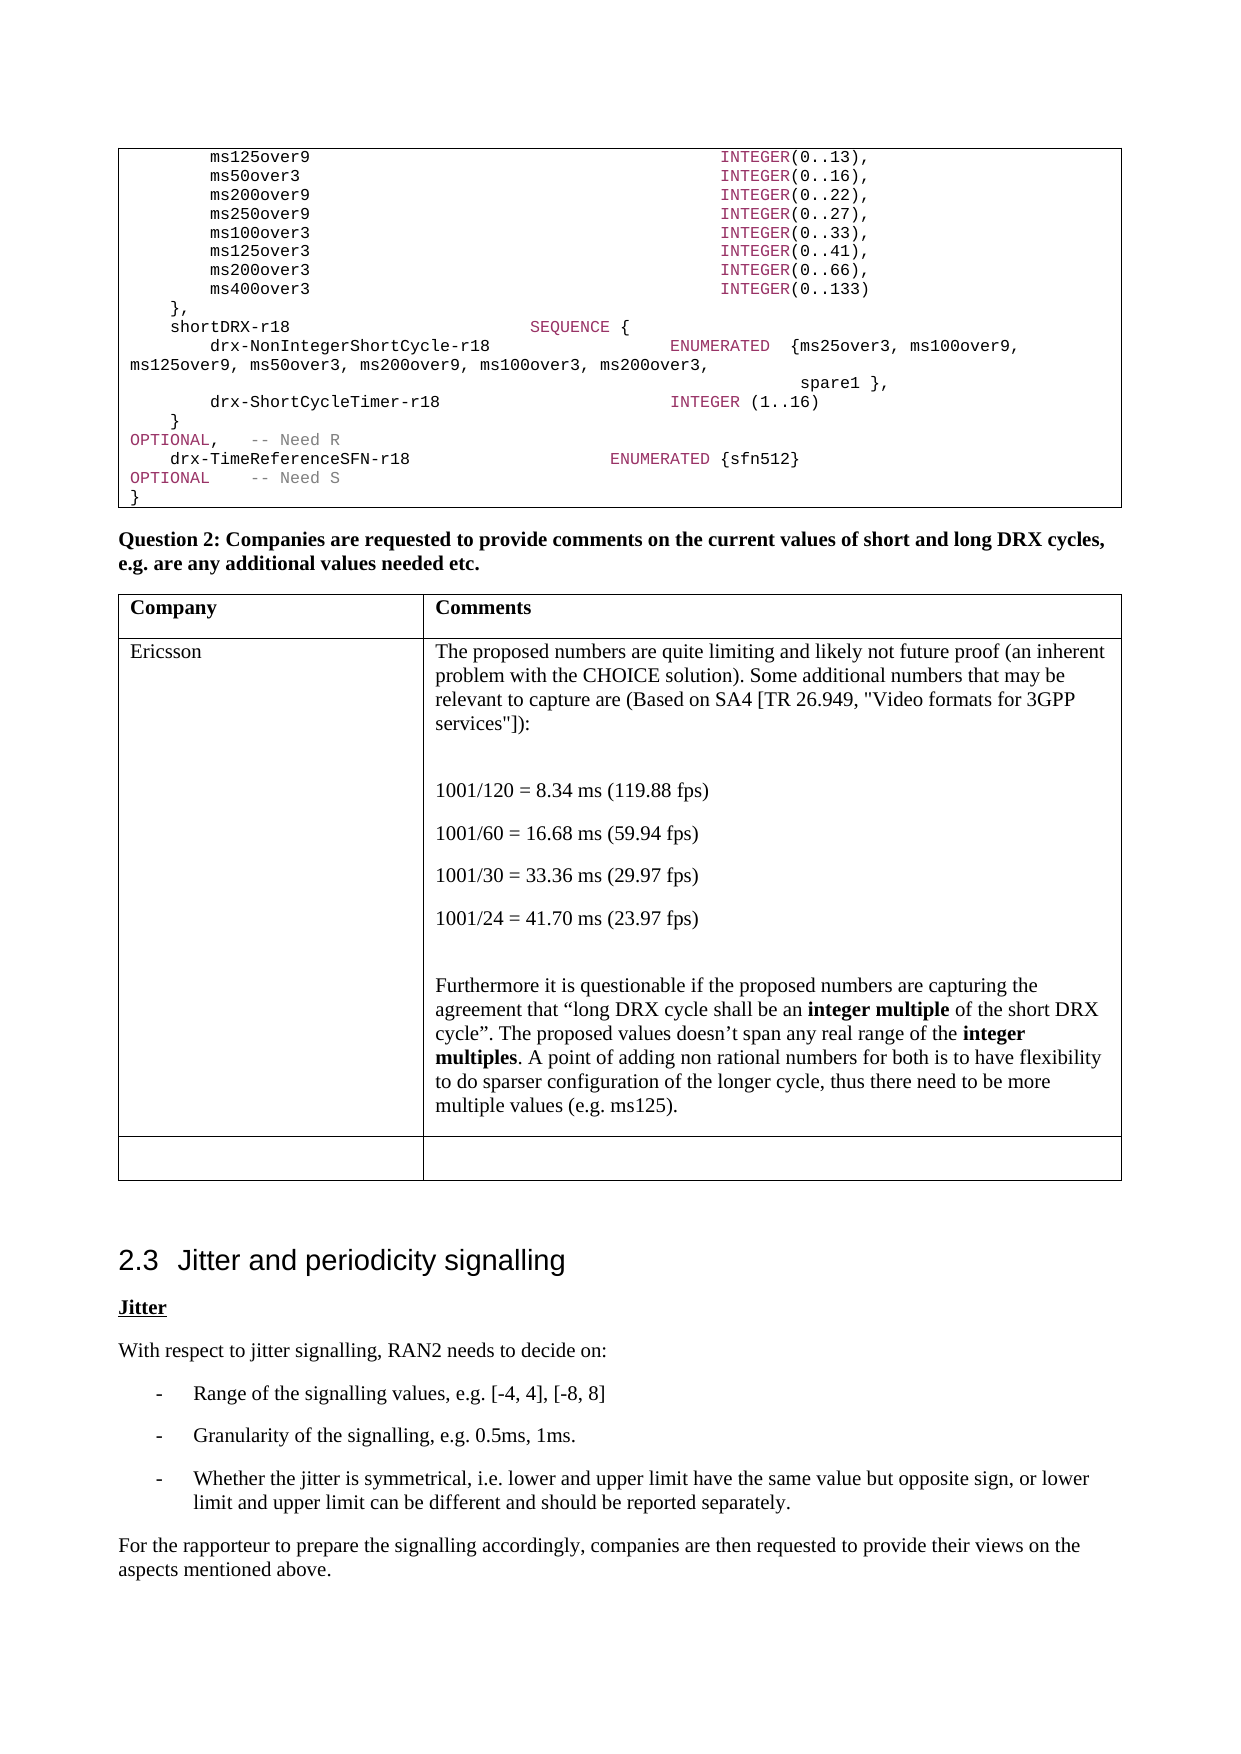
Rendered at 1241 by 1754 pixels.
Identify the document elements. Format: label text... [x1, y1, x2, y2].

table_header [119, 149, 1121, 507]
text With respect to jitter signalling, RAN2 needs to decide on: [118, 1338, 1122, 1362]
list Range of the signalling values, e.g. [-4, 4], [-8, 8] [156, 1381, 1122, 1404]
subtitle 2.3 Jitter and periodicity signalling [118, 1243, 1122, 1276]
table_cell [119, 1137, 423, 1180]
table_cell The proposed numbers are quite limiting and likely not future proof (an inherent problem with the CHOICE solution). Some additional numbers that may be relevant to capture are (Based on SA4 [TR 26.949, "Video formats for 3GPP services"]): 1001/120 = 8.34 ms (119.88 fps) 1001/60 = 16.68 ms (59.94 fps) 1001/30 = 33.36 ms (29.97 fps) 1001/24 = 41.70 ms (23.97 fps) Furthermore it is questionable if the proposed numbers are capturing the agreement that “long DRX cycle shall be an integer multiple of the short DRX cycle”. The proposed values doesn’t span any real range of the integer multiples. A point of adding non rational numbers for both is to have flexibility to do sparser configuration of the longer cycle, thus there need to be more multiple values (e.g. ms125). [424, 639, 1121, 1136]
table_cell Ericsson [119, 639, 423, 1136]
text Question 2: Companies are requested to provide comments on the current values of short and long DRX cycles, e.g. are any additional values needed etc. [118, 527, 1122, 575]
table_header Company [119, 595, 423, 638]
table_cell [424, 1137, 1121, 1180]
list Whether the jitter is symmetrical, i.e. lower and upper limit have the same value but opposite sign, or lower limit and upper limit can be different and should be reported separately. [156, 1466, 1122, 1514]
table_header Comments [424, 595, 1121, 638]
list Granularity of the signalling, e.g. 0.5ms, 1ms. [156, 1423, 1122, 1447]
text Jitter [118, 1295, 1122, 1319]
text For the rapporteur to prepare the signalling accordingly, companies are then requested to provide their views on the aspects mentioned above. [118, 1533, 1122, 1581]
